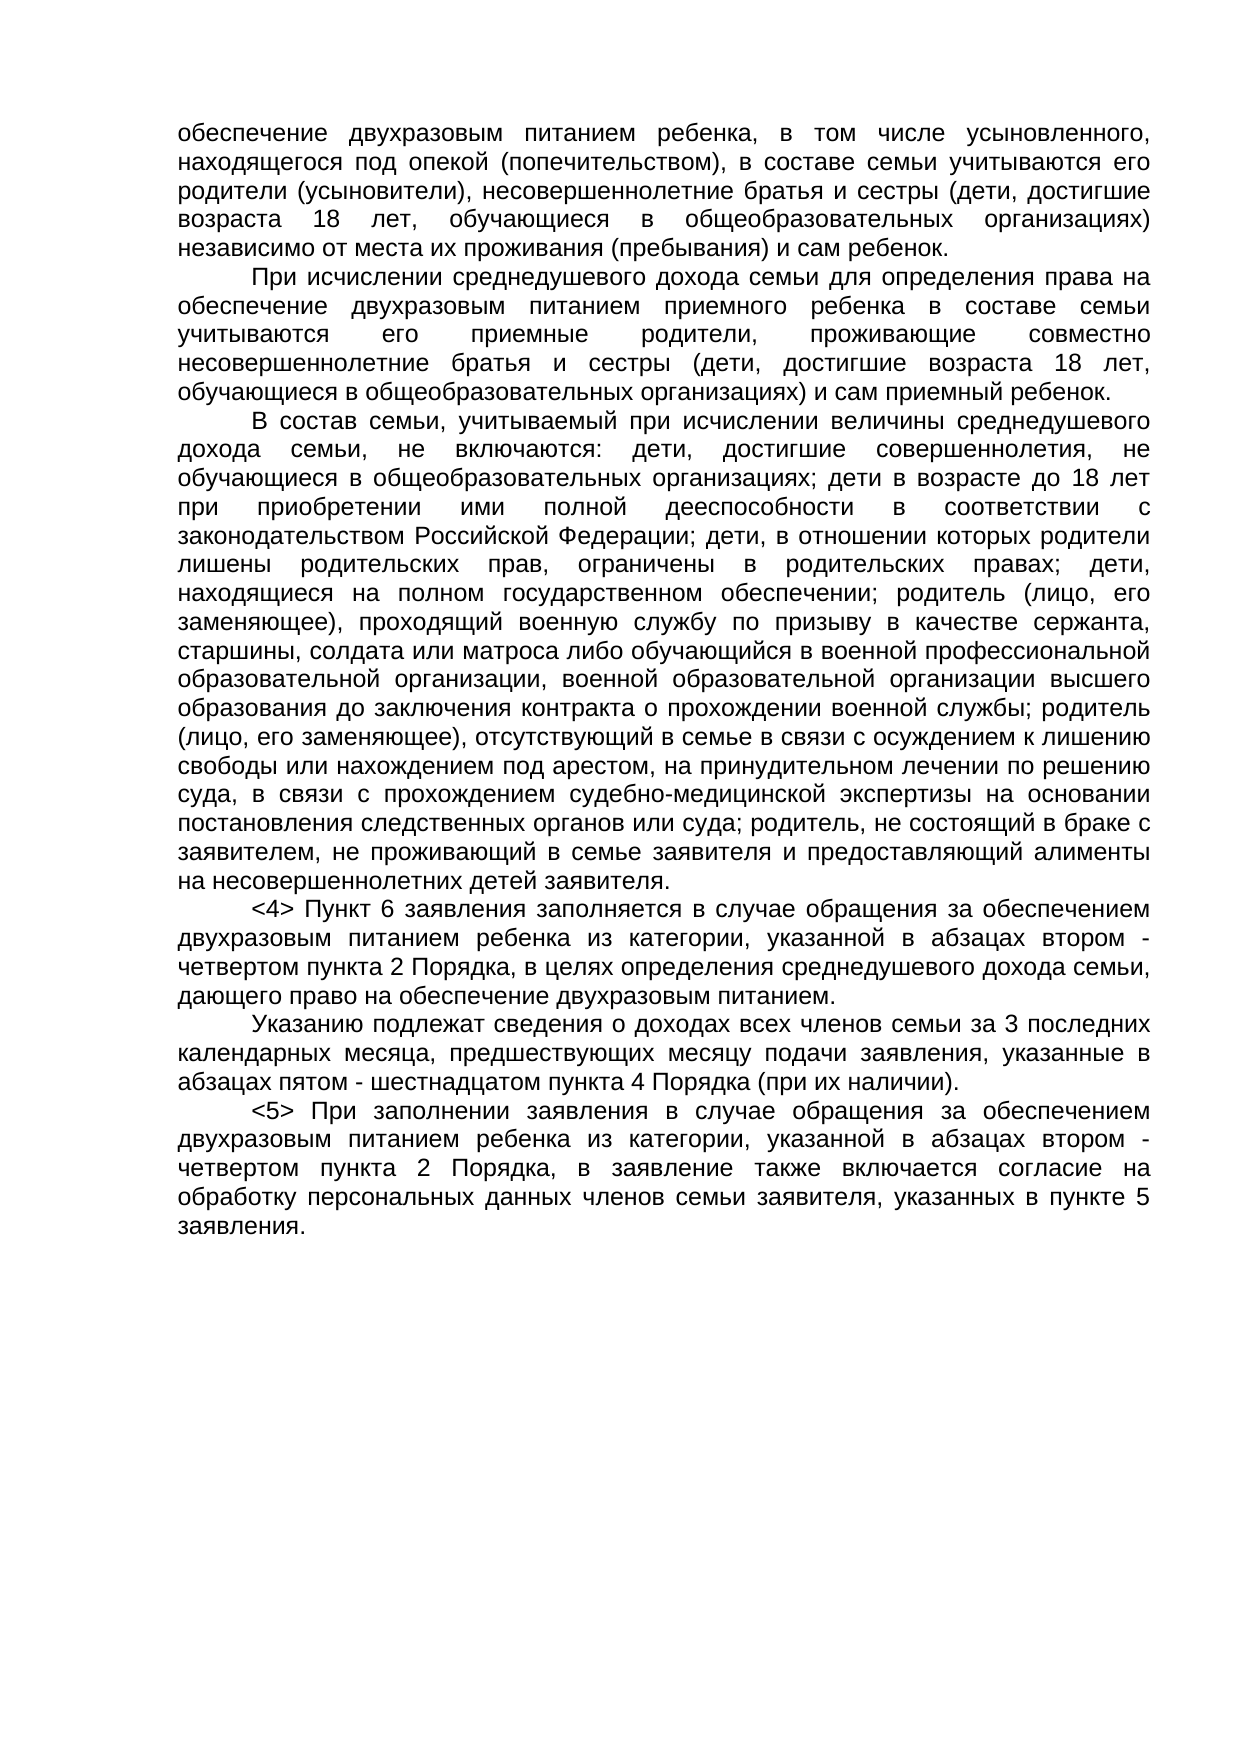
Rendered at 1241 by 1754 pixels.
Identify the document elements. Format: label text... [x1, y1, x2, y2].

text Указанию подлежат сведения о доходах всех членов семьи за 3 последних календарных месяца, предшествующих месяцу подачи заявления, указанные в абзацах пятом - шестнадцатом пункта 4 Порядка (при их наличии). [177, 1009, 1152, 1096]
text <5> При заполнении заявления в случае обращения за обеспечением двухразовым питанием ребенка из категории, указанной в абзацах втором - четвертом пункта 2 Порядка, в заявление также включается согласие на обработку персональных данных членов семьи заявителя, указанных в пункте 5 заявления. [177, 1096, 1152, 1239]
text В состав семьи, учитываемый при исчислении величины среднедушевого дохода семьи, не включаются: дети, достигшие совершеннолетия, не обучающиеся в общеобразовательных организациях; дети в возрасте до 18 лет при приобретении ими полной дееспособности в соответствии с законодательством Российской Федерации; дети, в отношении которых родители лишены родительских прав, ограничены в родительских правах; дети, находящиеся на полном государственном обеспечении; родитель (лицо, его заменяющее), проходящий военную службу по призыву в качестве сержанта, старшины, солдата или матроса либо обучающийся в военной профессиональной образовательной организации, военной образовательной организации высшего образования до заключения контракта о прохождении военной службы; родитель (лицо, его заменяющее), отсутствующий в семье в связи с осуждением к лишению свободы или нахождением под арестом, на принудительном лечении по решению суда, в связи с прохождением судебно-медицинской экспертизы на основании постановления следственных органов или суда; родитель, не состоящий в браке с заявителем, не проживающий в семье заявителя и предоставляющий алименты на несовершеннолетних детей заявителя. [177, 406, 1152, 894]
text При исчислении среднедушевого дохода семьи для определения права на обеспечение двухразовым питанием приемного ребенка в составе семьи учитываются его приемные родители, проживающие совместно несовершеннолетние братья и сестры (дети, достигшие возраста 18 лет, обучающиеся в общеобразовательных организациях) и сам приемный ребенок. [177, 262, 1152, 406]
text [177, 118, 1152, 262]
text <4> Пункт 6 заявления заполняется в случае обращения за обеспечением двухразовым питанием ребенка из категории, указанной в абзацах втором - четвертом пункта 2 Порядка, в целях определения среднедушевого дохода семьи, дающего право на обеспечение двухразовым питанием. [177, 894, 1152, 1009]
